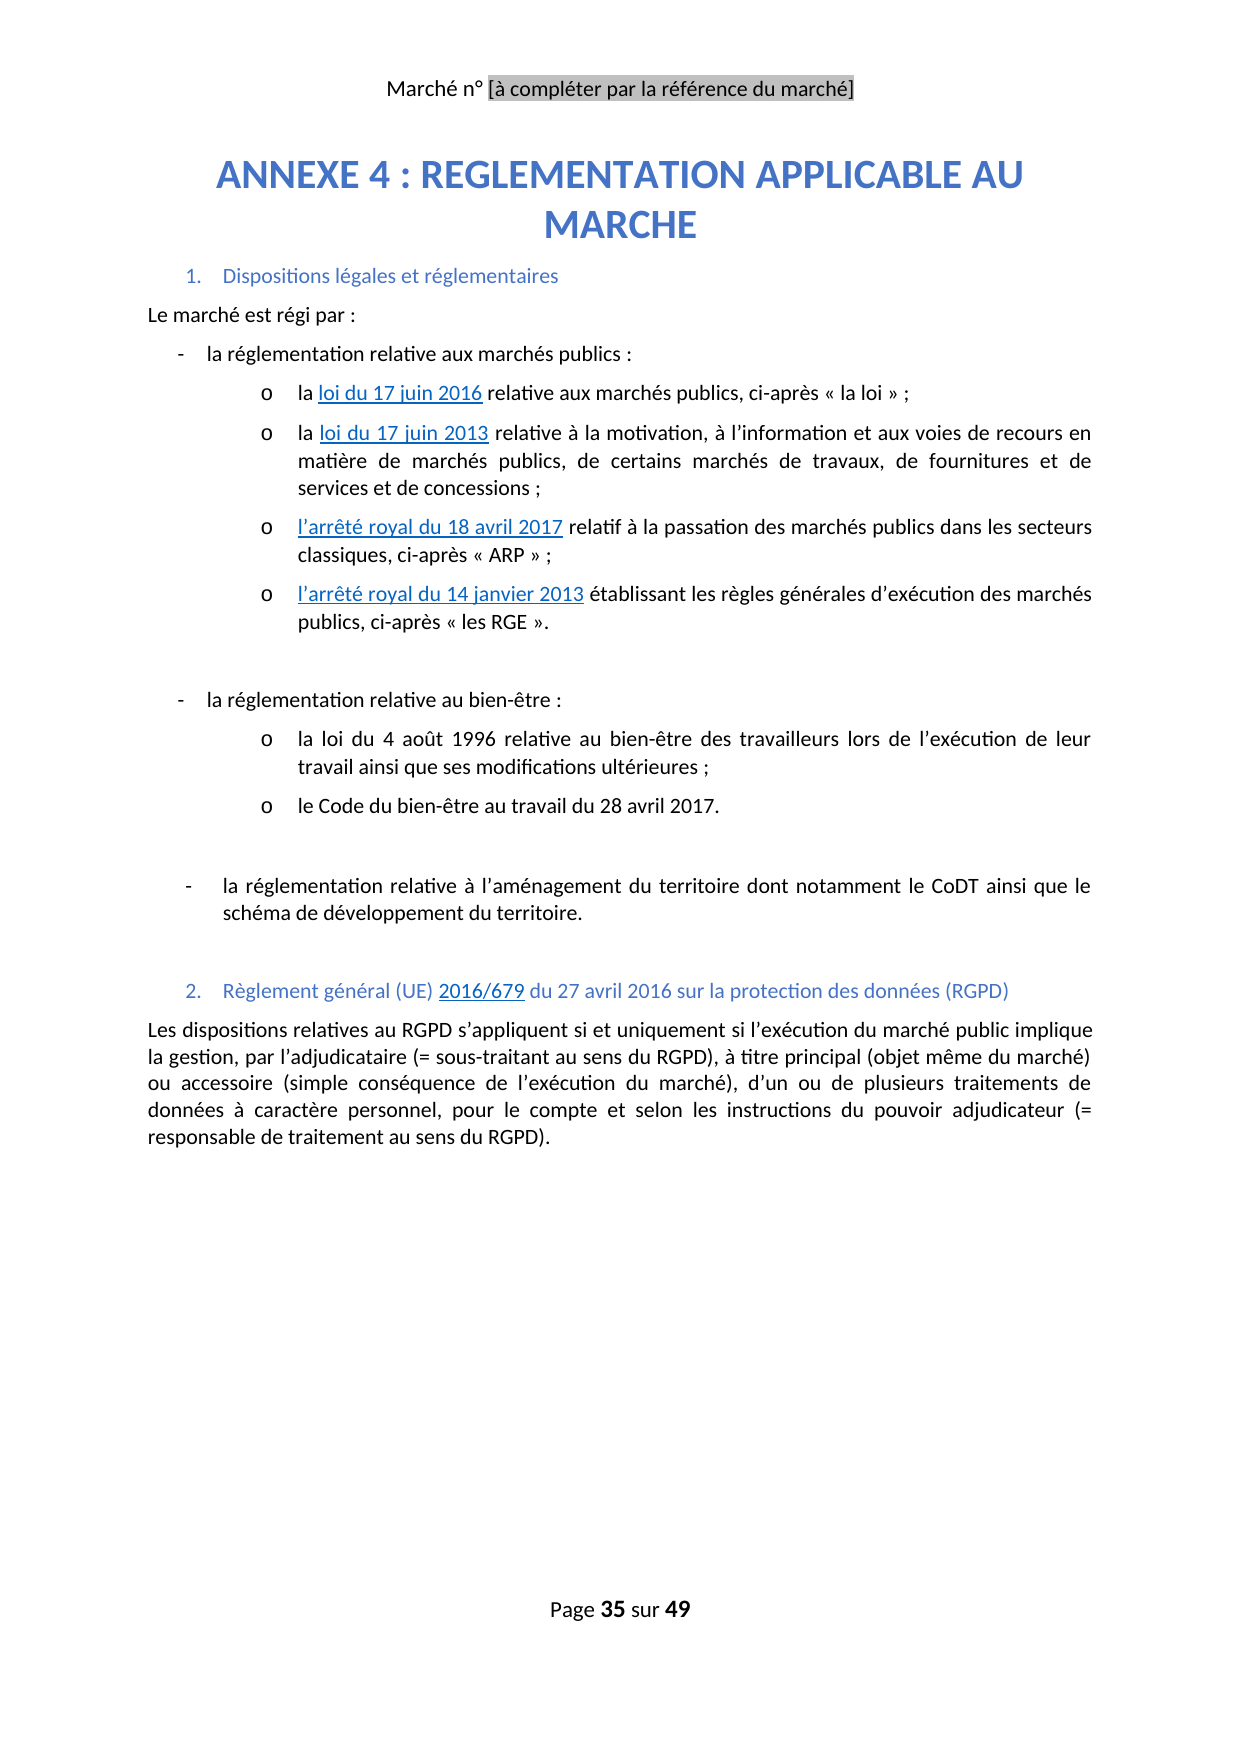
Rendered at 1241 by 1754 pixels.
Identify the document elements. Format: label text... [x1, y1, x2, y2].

list le Code du bien-être au travail du 28 avril 2017. [260, 792, 1093, 820]
list Règlement général (UE) 2016/679 du 27 avril 2016 sur la protection des données (RGPD) [185, 977, 1093, 1004]
list la réglementation relative au bien-être : [177, 686, 1093, 713]
subtitle ANNEXE 4 : REGLEMENTATION APPLICABLE AU MARCHE [148, 148, 1093, 249]
list la loi du 17 juin 2013 relative à la motivation, à l’information et aux voies de recours en matière de marchés publics, de certains marchés de travaux, de fournitures et de services et de concessions ; [260, 419, 1093, 501]
text Les dispositions relatives au RGPD s’appliquent si et uniquement si l’exécution du marché public implique la gestion, par l’adjudicataire (= sous-traitant au sens du RGPD), à titre principal (objet même du marché) ou accessoire (simple conséquence de l’exécution du marché), d’un ou de plusieurs traitements de données à caractère personnel, pour le compte et selon les instructions du pouvoir adjudicateur (= responsable de traitement au sens du RGPD). [148, 1016, 1093, 1149]
list la loi du 4 août 1996 relative au bien-être des travailleurs lors de l’exécution de leur travail ainsi que ses modifications ultérieures ; [260, 726, 1093, 780]
list l’arrêté royal du 14 janvier 2013 établissant les règles générales d’exécution des marchés publics, ci-après « les RGE ». [260, 580, 1093, 635]
text Le marché est régi par : [148, 301, 1093, 328]
list Dispositions légales et réglementaires [185, 262, 1093, 288]
list la loi du 17 juin 2016 relative aux marchés publics, ci-après « la loi » ; [260, 379, 1093, 407]
list la réglementation relative à l’aménagement du territoire dont notamment le CoDT ainsi que le schéma de développement du territoire. [185, 872, 1093, 925]
list l’arrêté royal du 18 avril 2017 relatif à la passation des marchés publics dans les secteurs classiques, ci-après « ARP » ; [260, 513, 1093, 568]
list la réglementation relative aux marchés publics : [177, 340, 1093, 367]
